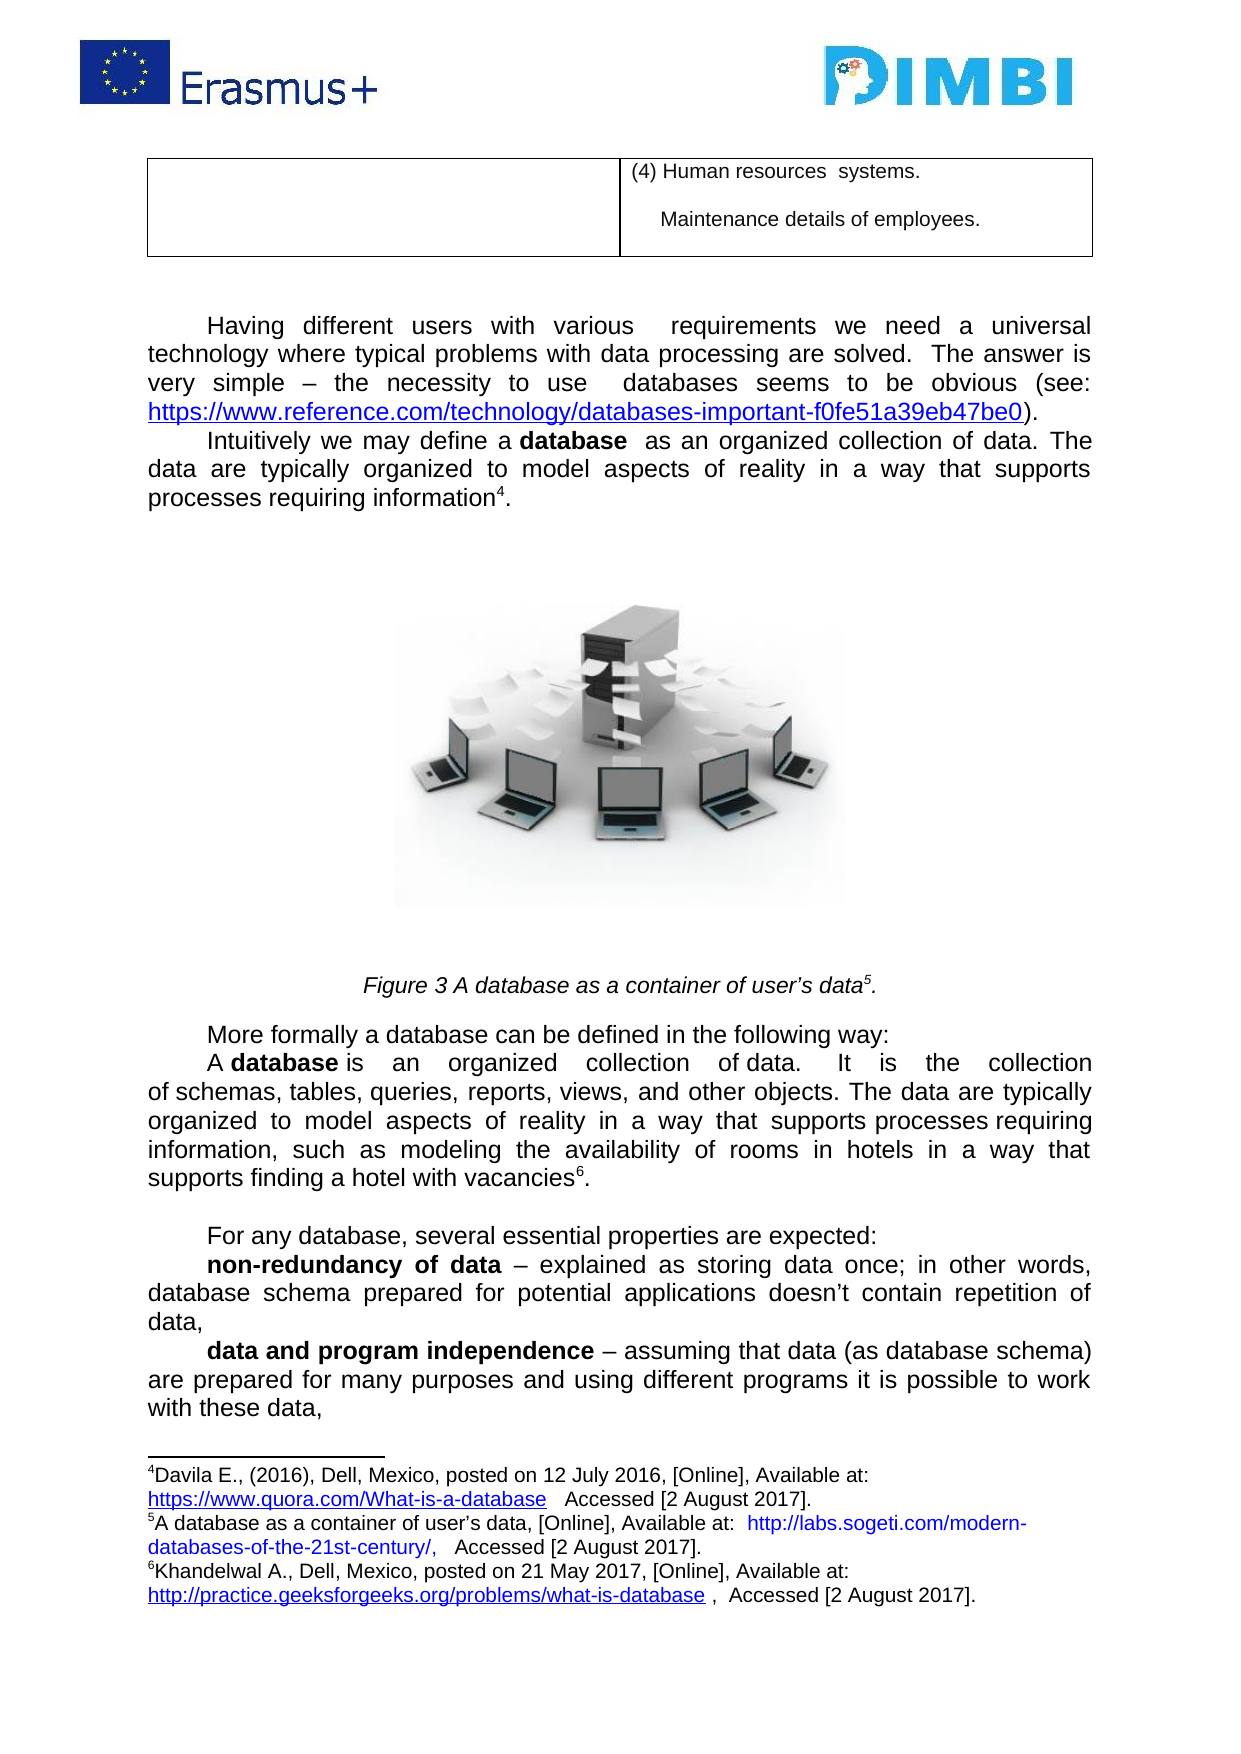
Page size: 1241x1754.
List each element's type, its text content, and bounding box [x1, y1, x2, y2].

list For any database, several essential properties are expected: [148, 1221, 1093, 1249]
list non-redundancy of data – explained as storing data once; in other words, database schema prepared for potential applications doesn’t contain repetition of data, [148, 1249, 1093, 1336]
list A database is an organized collection of data. It is the collection of schemas, tables, queries, reports, views, and other objects. The data are typically organized to model aspects of reality in a way that supports processes requiring information, such as modeling the availability of rooms in hotels in a way that supports finding a hotel with vacancies. [148, 1048, 1093, 1192]
list Having different users with various requirements we need a universal technology where typical problems with data processing are solved. The answer is very simple – the necessity to use databases seems to be obvious (see: https://www.reference.com/technology/databases-important-f0fe51a39eb47be0). [148, 311, 1093, 426]
list data and program independence – assuming that data (as database schema) are prepared for many purposes and using different programs it is possible to work with these data, [148, 1336, 1093, 1422]
picture [808, 25, 1092, 129]
list More formally a database can be defined in the following way: [148, 1019, 1093, 1048]
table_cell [148, 159, 619, 256]
text Figure 3 A database as a container of user’s data. [148, 972, 1093, 999]
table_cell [621, 159, 1092, 256]
list Intuitively we may define a database as an organized collection of data. The data are typically organized to model aspects of reality in a way that supports processes requiring information. [148, 426, 1093, 512]
picture [395, 570, 845, 907]
picture [62, 21, 394, 122]
